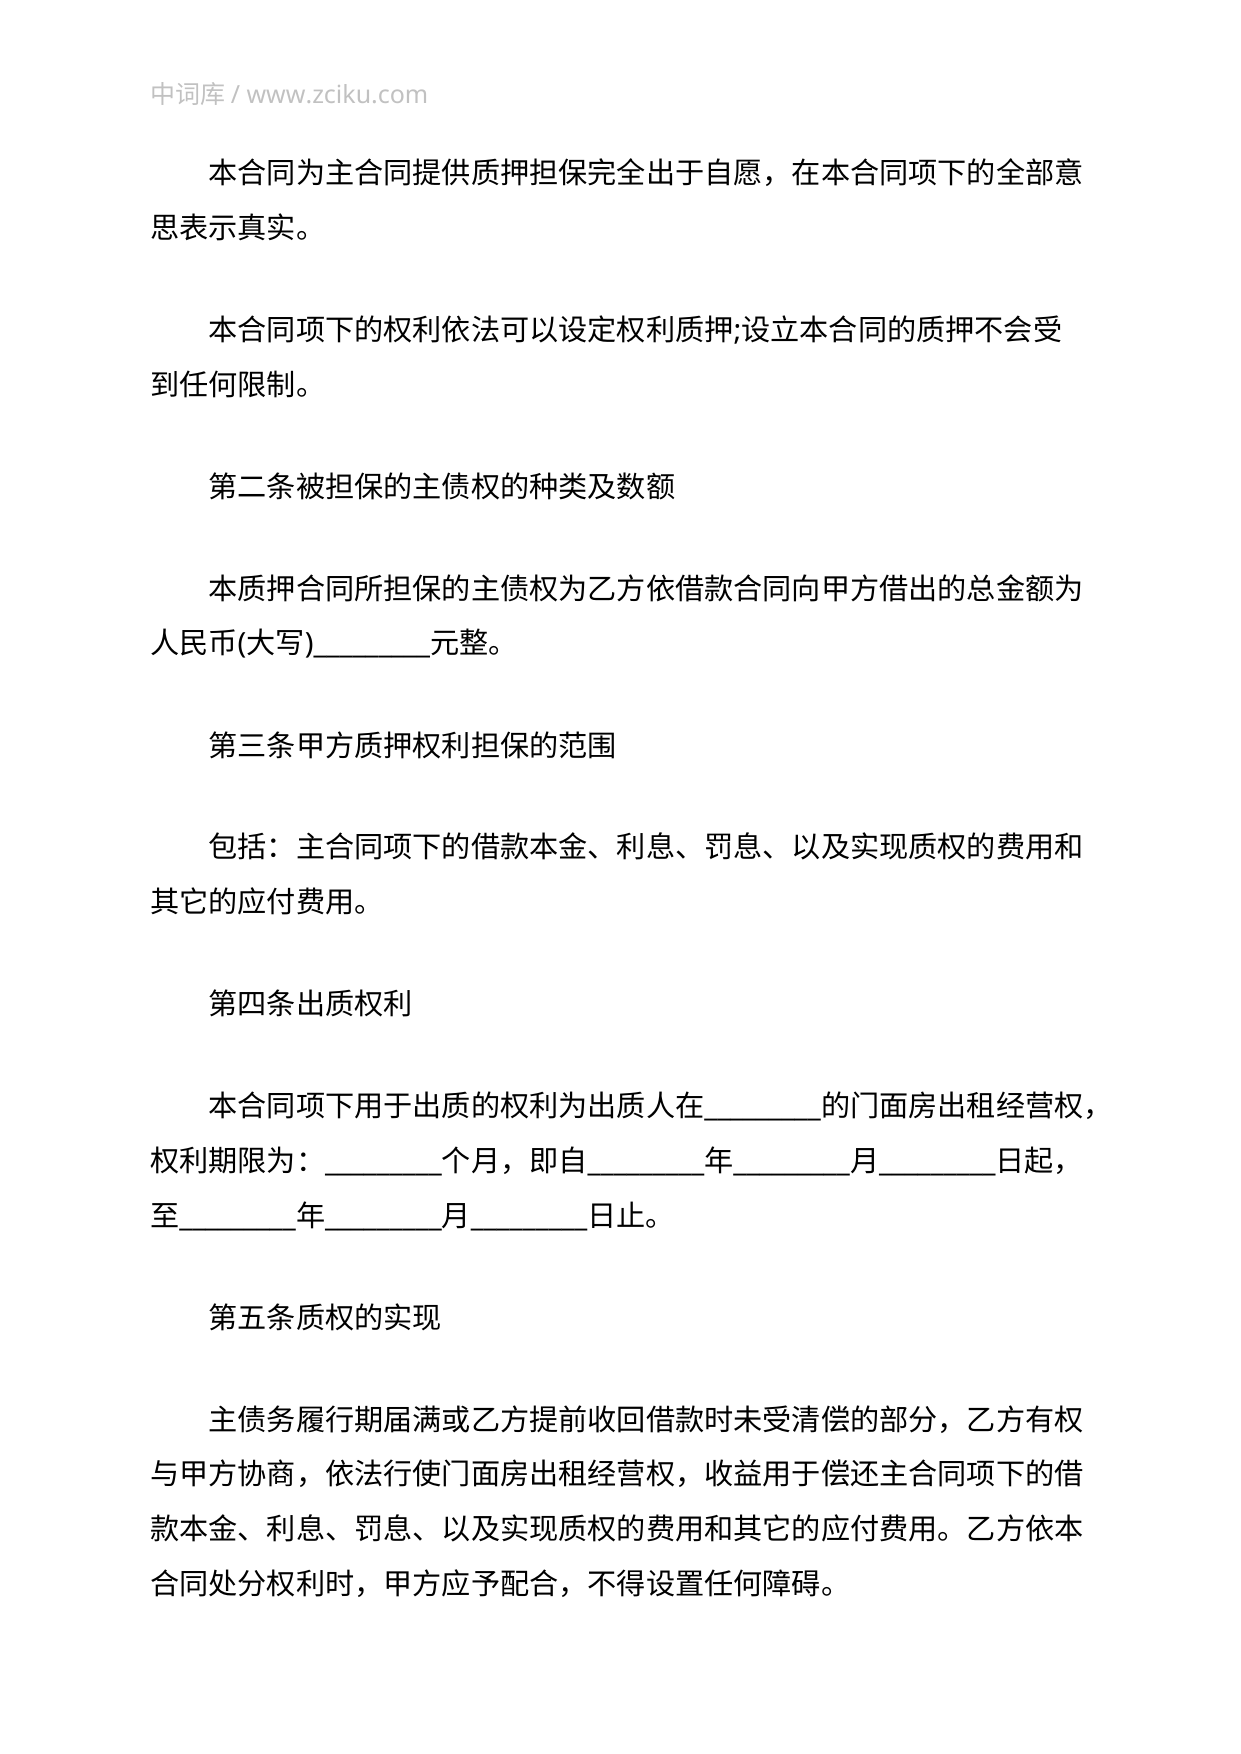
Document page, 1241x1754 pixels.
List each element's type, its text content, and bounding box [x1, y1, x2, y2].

text 本合同为主合同提供质押担保完全出于自愿，在本合同项下的全部意思表示真实。 [150, 150, 1090, 247]
text 包括：主合同项下的借款本金、利息、罚息、以及实现质权的费用和其它的应付费用。 [150, 824, 1090, 921]
text 本合同项下的权利依法可以设定权利质押;设立本合同的质押不会受到任何限制。 [150, 307, 1090, 404]
text 主债务履行期届满或乙方提前收回借款时未受清偿的部分，乙方有权与甲方协商，依法行使门面房出租经营权，收益用于偿还主合同项下的借款本金、利息、罚息、以及实现质权的费用和其它的应付费用。乙方依本合同处分权利时，甲方应予配合，不得设置任何障碍。 [150, 1396, 1090, 1603]
text 第二条被担保的主债权的种类及数额 [150, 463, 1090, 506]
text 本合同项下用于出质的权利为出质人在_________的门面房出租经营权，权利期限为：_________个月，即自_________年_________月_________日起，至_________年_________月_________日止。 [150, 1082, 1090, 1235]
text 本质押合同所担保的主债权为乙方依借款合同向甲方借出的总金额为人民币(大写)_________元整。 [150, 565, 1090, 662]
text 第四条出质权利 [150, 981, 1090, 1023]
text 第五条质权的实现 [150, 1294, 1090, 1337]
text 第三条甲方质押权利担保的范围 [150, 722, 1090, 764]
